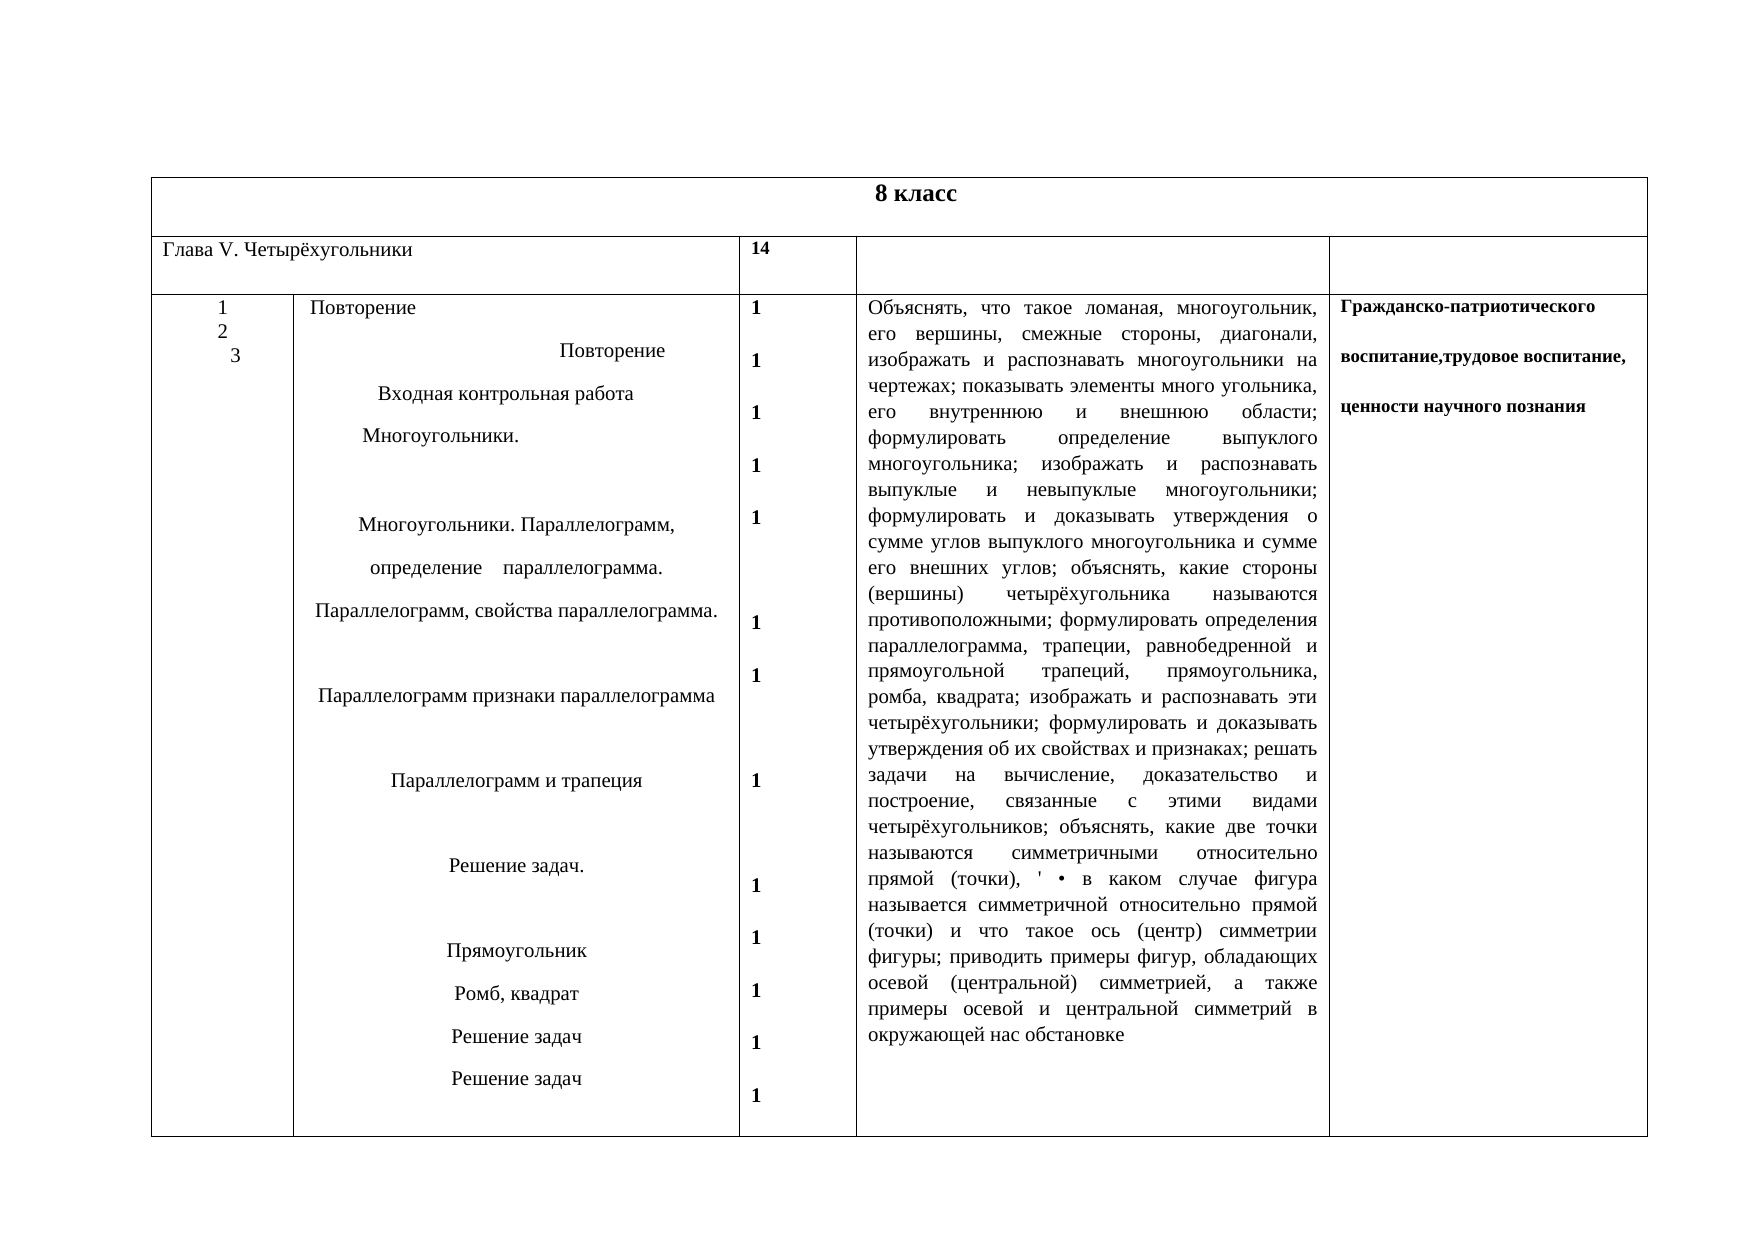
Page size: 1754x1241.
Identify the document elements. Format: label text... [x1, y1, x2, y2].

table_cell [740, 295, 856, 1136]
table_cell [857, 295, 1329, 1136]
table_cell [294, 295, 739, 1136]
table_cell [1330, 295, 1647, 1136]
table_cell 1 2 3 [152, 295, 293, 1136]
table_cell 14 [740, 237, 856, 294]
table_cell [857, 237, 1329, 294]
table_cell [1330, 237, 1647, 294]
table_cell Глава V. Четырёхугольники [152, 237, 739, 294]
table_cell 8 класс [152, 178, 1647, 236]
